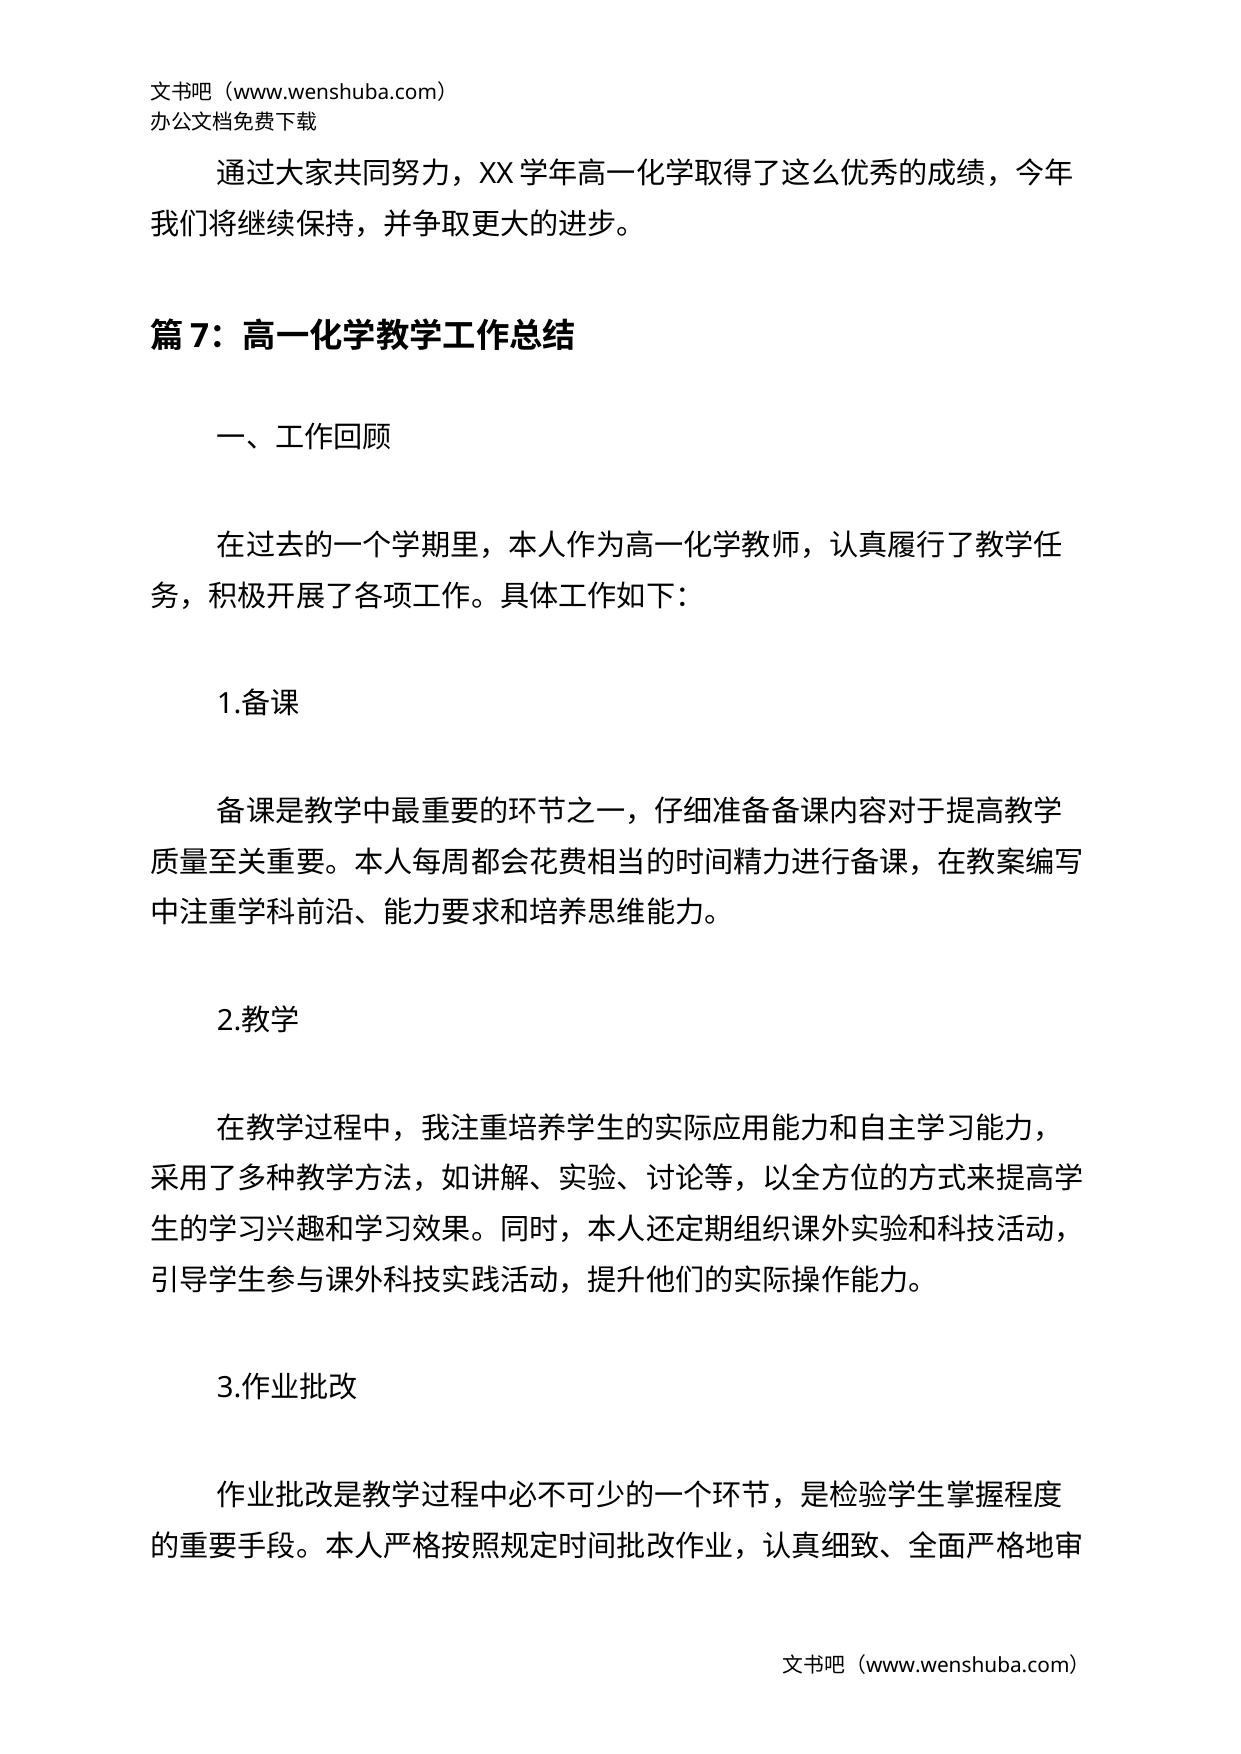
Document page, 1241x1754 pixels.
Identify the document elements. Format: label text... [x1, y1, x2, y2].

text 篇7：高一化学教学工作总结 [150, 308, 1090, 357]
text 3.作业批改 [150, 1364, 1090, 1406]
text 1.备课 [150, 680, 1090, 722]
text 一、工作回顾 [150, 414, 1090, 456]
text 在教学过程中，我注重培养学生的实际应用能力和自主学习能力，采用了多种教学方法，如讲解、实验、讨论等，以全方位的方式来提高学生的学习兴趣和学习效果。同时，本人还定期组织课外实验和科技活动，引导学生参与课外科技实践活动，提升他们的实际操作能力。 [150, 1104, 1090, 1299]
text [150, 1472, 1090, 1565]
text 在过去的一个学期里，本人作为高一化学教师，认真履行了教学任务，积极开展了各项工作。具体工作如下： [150, 521, 1090, 614]
text 通过大家共同努力，XX学年高一化学取得了这么优秀的成绩，今年我们将继续保持，并争取更大的进步。 [150, 150, 1090, 243]
text 备课是教学中最重要的环节之一，仔细准备备课内容对于提高教学质量至关重要。本人每周都会花费相当的时间精力进行备课，在教案编写中注重学科前沿、能力要求和培养思维能力。 [150, 787, 1090, 931]
text 2.教学 [150, 996, 1090, 1039]
